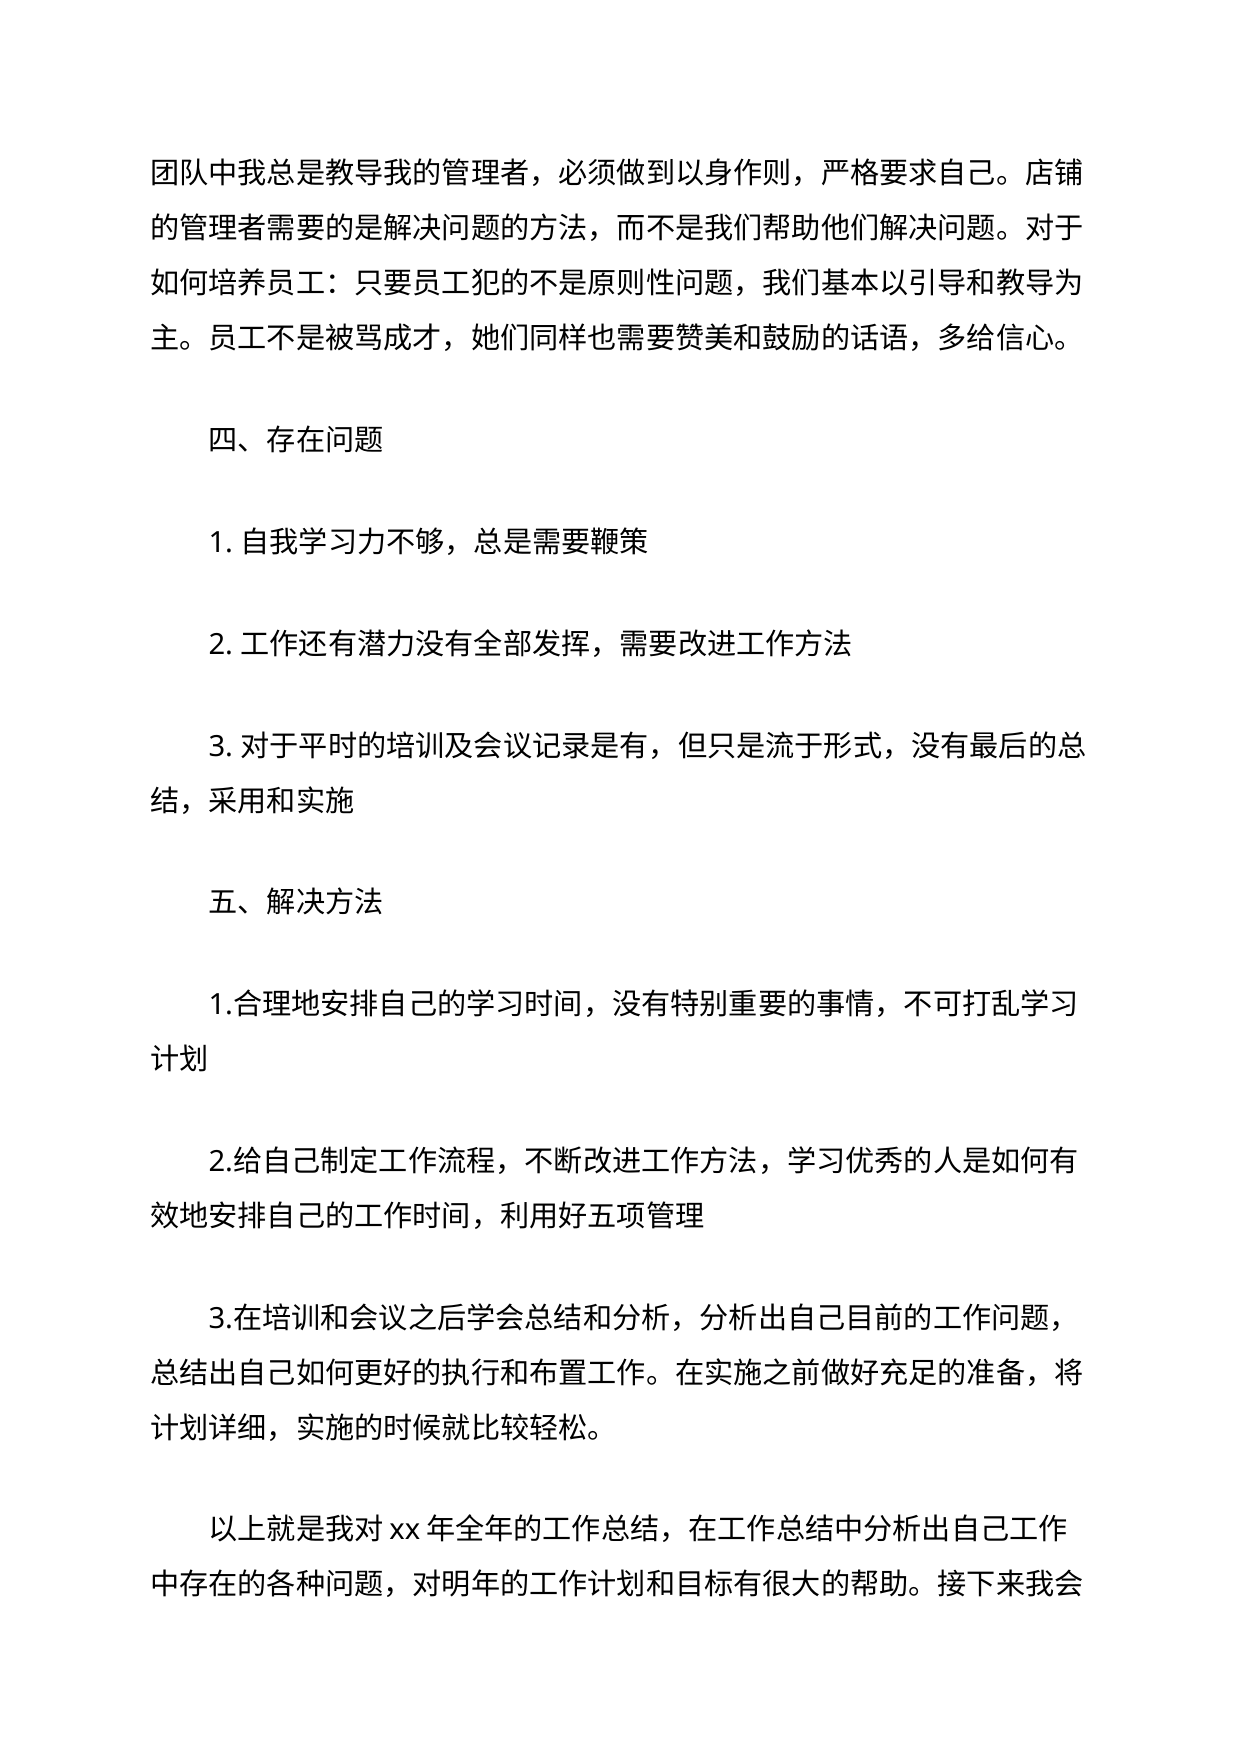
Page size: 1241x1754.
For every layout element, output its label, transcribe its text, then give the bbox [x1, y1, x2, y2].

text 1.合理地安排自己的学习时间，没有特别重要的事情，不可打乱学习计划 [150, 981, 1090, 1078]
text 3. 对于平时的培训及会议记录是有，但只是流于形式，没有最后的总结，采用和实施 [150, 722, 1090, 819]
text 四、存在问题 [150, 416, 1090, 459]
text 3.在培训和会议之后学会总结和分析，分析出自己目前的工作问题，总结出自己如何更好的执行和布置工作。在实施之前做好充足的准备，将计划详细，实施的时候就比较轻松。 [150, 1294, 1090, 1446]
text 五、解决方法 [150, 879, 1090, 921]
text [150, 150, 1090, 357]
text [150, 1506, 1090, 1603]
text 1. 自我学习力不够，总是需要鞭策 [150, 518, 1090, 561]
text 2.给自己制定工作流程，不断改进工作方法，学习优秀的人是如何有效地安排自己的工作时间，利用好五项管理 [150, 1137, 1090, 1235]
text 2. 工作还有潜力没有全部发挥，需要改进工作方法 [150, 620, 1090, 663]
